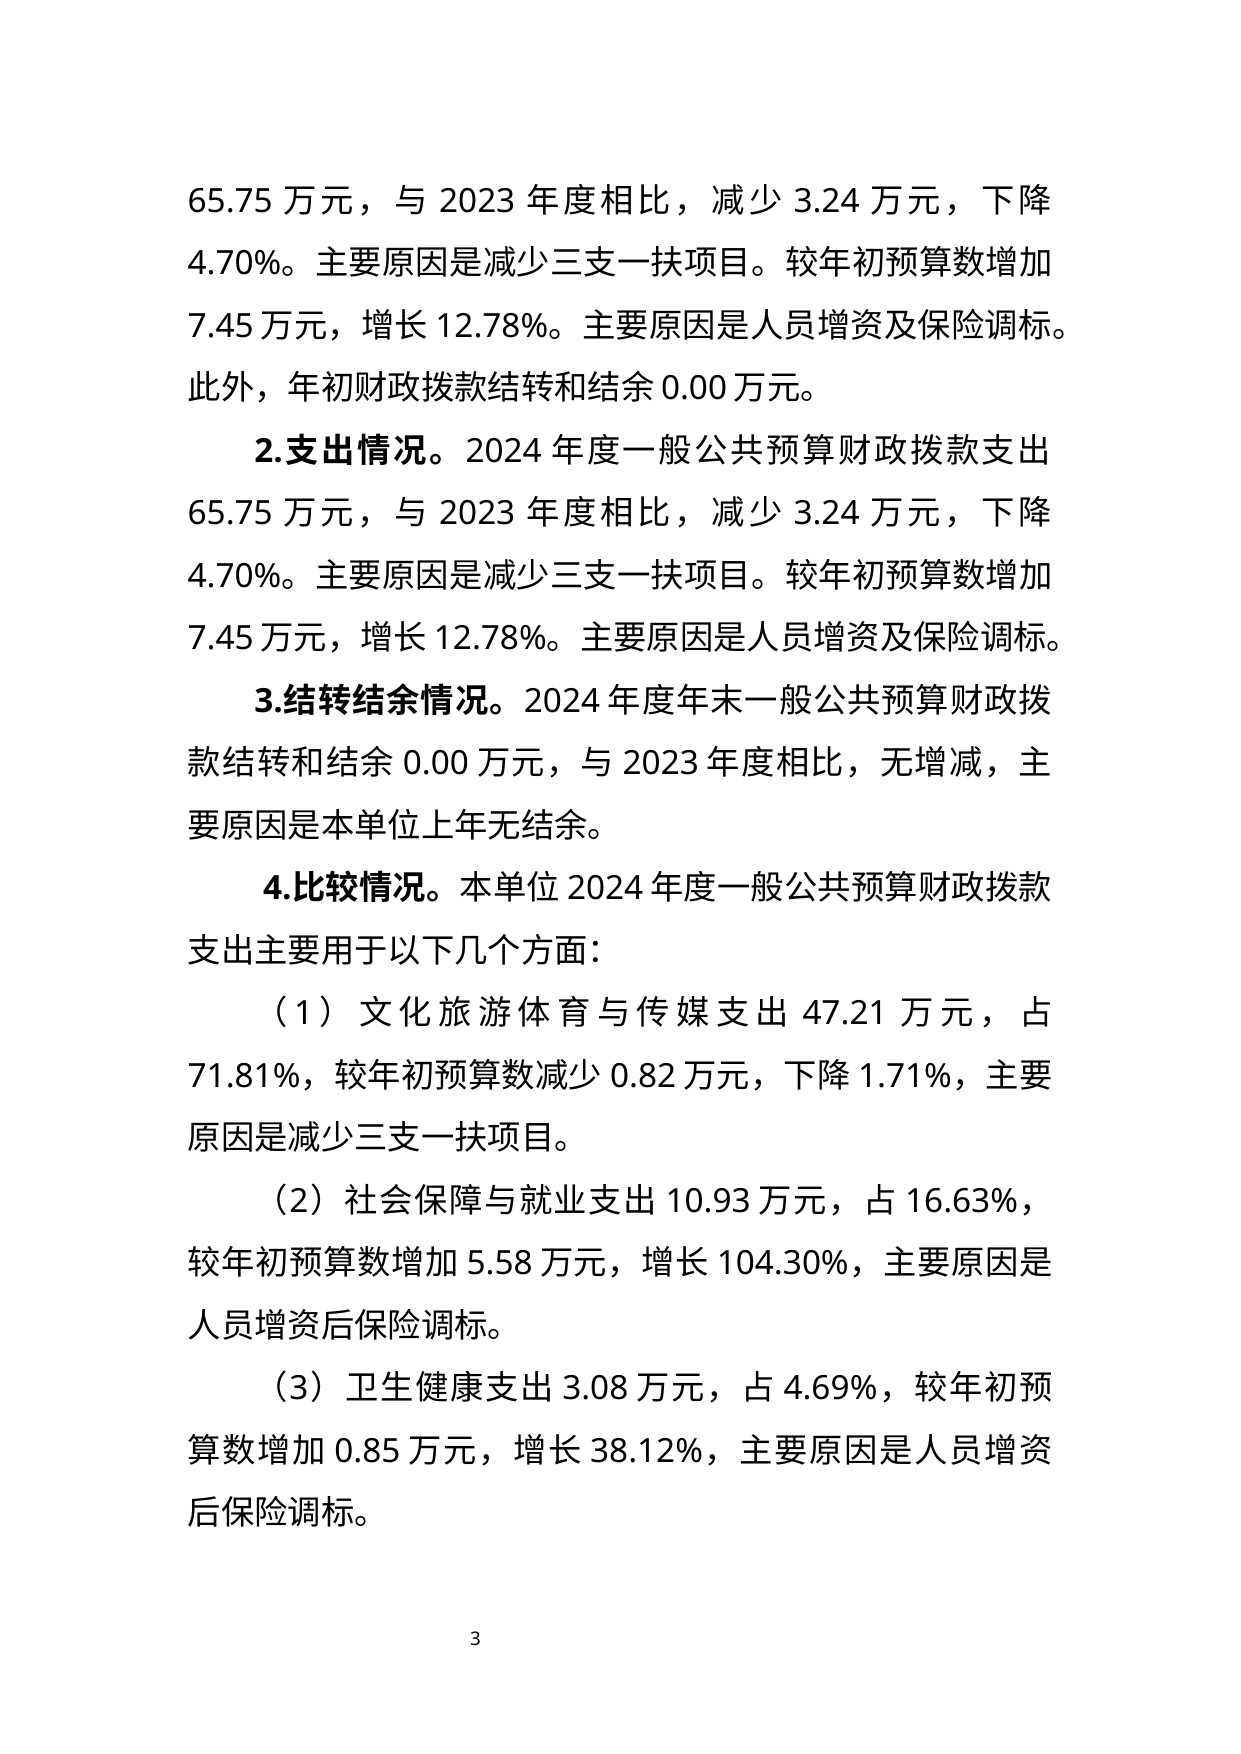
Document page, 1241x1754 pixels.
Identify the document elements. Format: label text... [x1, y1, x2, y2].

text （1）文化旅游体育与传媒支出47.21万元，占71.81%，较年初预算数减少0.82万元，下降1.71%，主要原因是减少三支一扶项目。 [187, 974, 1053, 1162]
text 3.结转结余情况。2024年度年末一般公共预算财政拨款结转和结余0.00万元，与2023年度相比，无增减，主要原因是本单位上年无结余。 [187, 662, 1053, 849]
text （2）社会保障与就业支出10.93万元，占16.63%，较年初预算数增加5.58万元，增长104.30%，主要原因是人员增资后保险调标。 [187, 1162, 1053, 1349]
text 2.支出情况。2024年度一般公共预算财政拨款支出65.75万元，与2023年度相比，减少3.24万元，下降4.70%。主要原因是减少三支一扶项目。较年初预算数增加7.45万元，增长12.78%。主要原因是人员增资及保险调标。 [187, 412, 1053, 662]
text （3）卫生健康支出3.08万元，占4.69%，较年初预算数增加0.85万元，增长38.12%，主要原因是人员增资后保险调标。 [187, 1349, 1053, 1537]
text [187, 162, 1053, 412]
text 4.比较情况。本单位2024年度一般公共预算财政拨款支出主要用于以下几个方面： [187, 849, 1053, 974]
